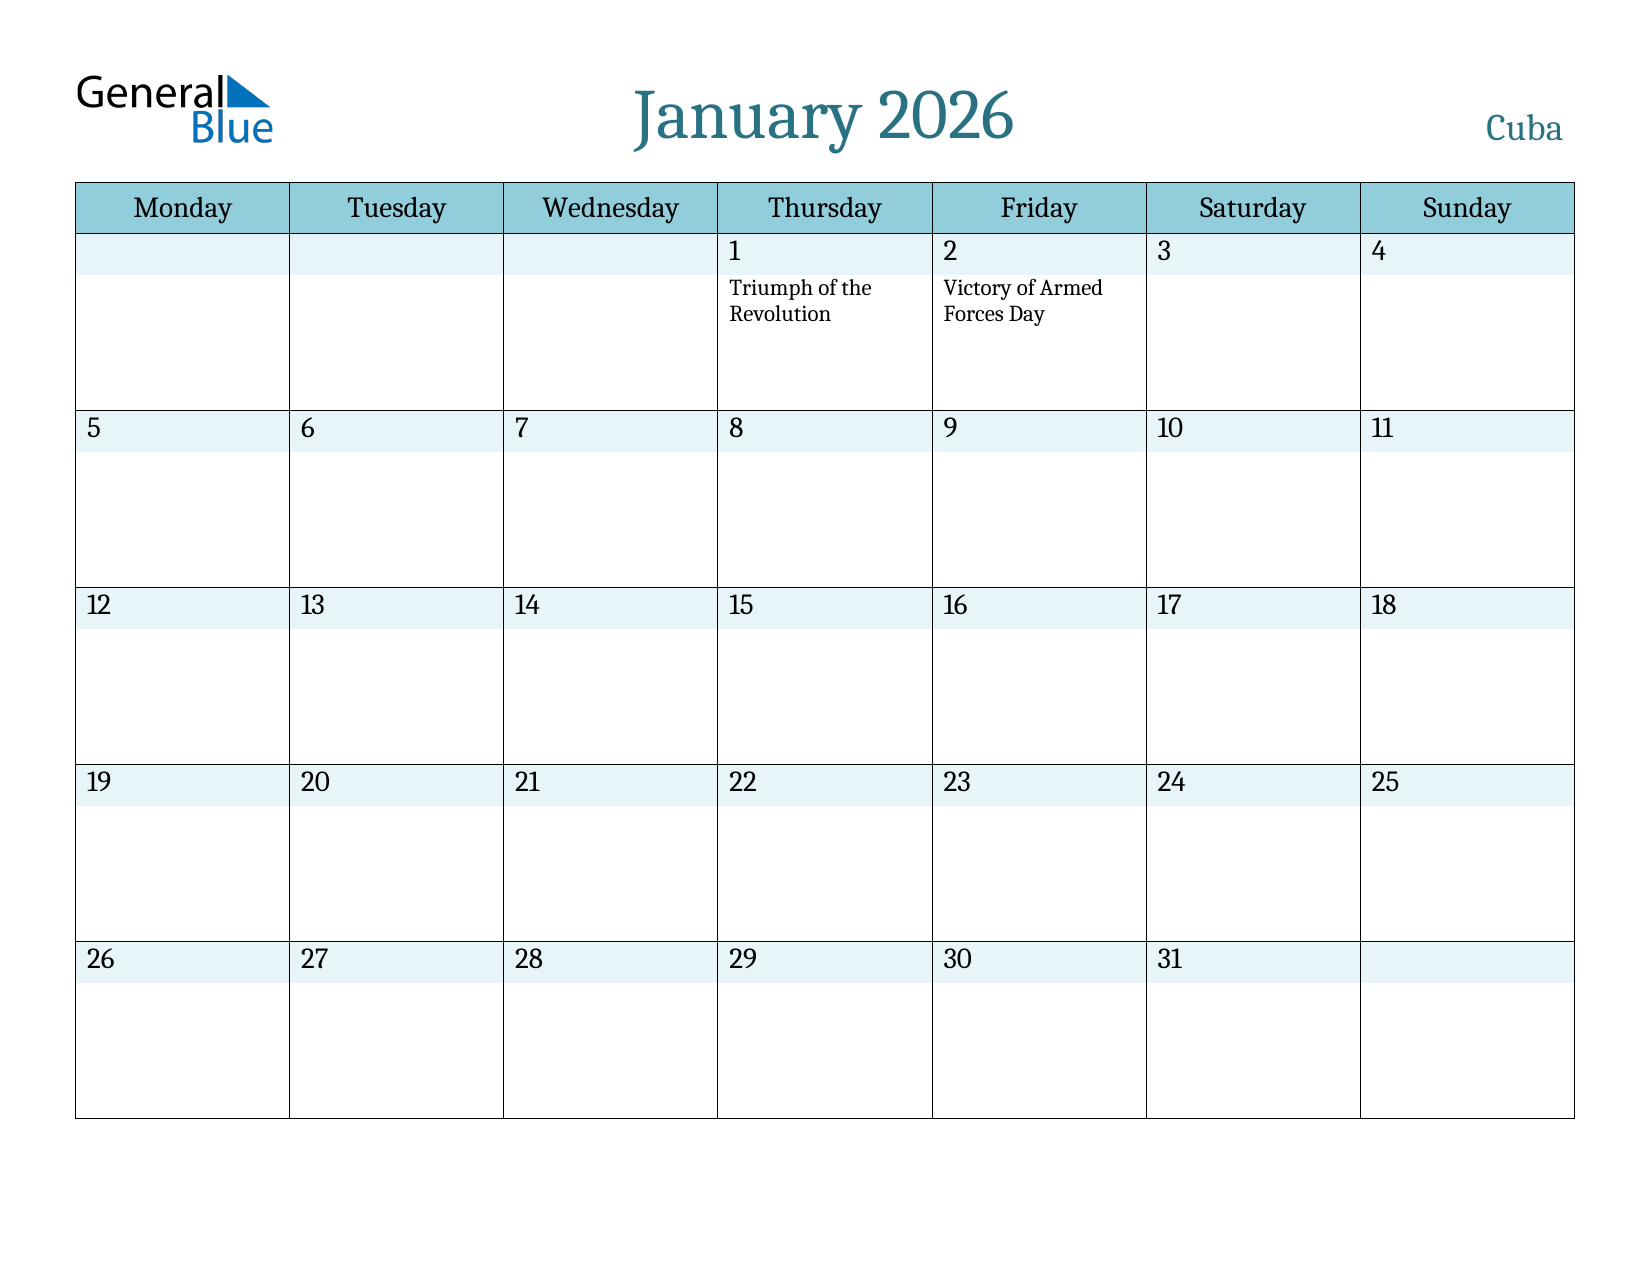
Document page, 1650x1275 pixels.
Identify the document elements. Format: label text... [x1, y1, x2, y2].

table_cell 13 [290, 588, 503, 629]
table_cell [76, 806, 289, 941]
table_cell [933, 983, 1146, 1118]
table_cell [504, 983, 717, 1118]
table_cell [76, 234, 289, 275]
table_cell [933, 629, 1146, 764]
table_cell 26 [76, 942, 289, 983]
table_cell 17 [1147, 588, 1360, 629]
table_cell [1147, 983, 1360, 1118]
table_cell 25 [1361, 765, 1574, 806]
table_cell 16 [933, 588, 1146, 629]
table_cell [504, 452, 717, 587]
table_cell 5 [76, 411, 289, 452]
table_cell 15 [718, 588, 932, 629]
table_cell [933, 452, 1146, 587]
table_cell [290, 234, 503, 275]
table_cell [1361, 983, 1574, 1118]
picture [77, 75, 273, 143]
table_cell 22 [718, 765, 932, 806]
table_cell [1361, 942, 1574, 983]
table_cell [1361, 629, 1574, 764]
table_cell 6 [290, 411, 503, 452]
table_cell Wednesday [504, 183, 717, 233]
table_cell 9 [933, 411, 1146, 452]
table_cell [933, 806, 1146, 941]
table_cell 3 [1147, 234, 1360, 275]
table_cell 10 [1147, 411, 1360, 452]
table_cell [1147, 629, 1360, 764]
table_cell 19 [76, 765, 289, 806]
table_cell 29 [718, 942, 932, 983]
table_cell 7 [504, 411, 717, 452]
table_cell [76, 629, 289, 764]
table_cell 23 [933, 765, 1146, 806]
table_cell Saturday [1147, 183, 1360, 233]
table_cell [718, 806, 932, 941]
table_cell [718, 983, 932, 1118]
table_cell [504, 275, 717, 410]
table_cell [290, 629, 503, 764]
table_cell [76, 983, 289, 1118]
table_cell [1147, 452, 1360, 587]
table_cell 4 [1361, 234, 1574, 275]
table_cell 28 [504, 942, 717, 983]
table_cell 27 [290, 942, 503, 983]
table_cell 14 [504, 588, 717, 629]
table_cell [290, 452, 503, 587]
table_cell 18 [1361, 588, 1574, 629]
table_cell [1361, 275, 1574, 410]
table_header [76, 75, 503, 182]
table_cell Friday [933, 183, 1146, 233]
table_cell 20 [290, 765, 503, 806]
table_cell Sunday [1361, 183, 1574, 233]
table_cell Thursday [718, 183, 932, 233]
table_cell [1361, 806, 1574, 941]
table_cell [290, 806, 503, 941]
table_header Cuba [1146, 75, 1574, 182]
table_cell 12 [76, 588, 289, 629]
table_cell 2 [933, 234, 1146, 275]
table_cell Monday [76, 183, 289, 233]
table_cell 24 [1147, 765, 1360, 806]
table_cell [1147, 806, 1360, 941]
table_cell 30 [933, 942, 1146, 983]
table_cell [504, 629, 717, 764]
table_cell [718, 452, 932, 587]
table_cell [504, 234, 717, 275]
table_cell 21 [504, 765, 717, 806]
table_cell [1147, 275, 1360, 410]
table_cell 11 [1361, 411, 1574, 452]
table_cell [76, 452, 289, 587]
table_cell [76, 275, 289, 410]
table_cell 8 [718, 411, 932, 452]
table_cell [290, 983, 503, 1118]
table_cell [290, 275, 503, 410]
table_cell Triumph of the Revolution [718, 275, 932, 410]
table_cell [504, 806, 717, 941]
table_cell [718, 629, 932, 764]
table_cell Tuesday [290, 183, 503, 233]
table_cell Victory of Armed Forces Day [933, 275, 1146, 410]
table_header January 2026 [504, 75, 1146, 182]
table_cell 1 [718, 234, 932, 275]
table_cell [1361, 452, 1574, 587]
table_cell 31 [1147, 942, 1360, 983]
